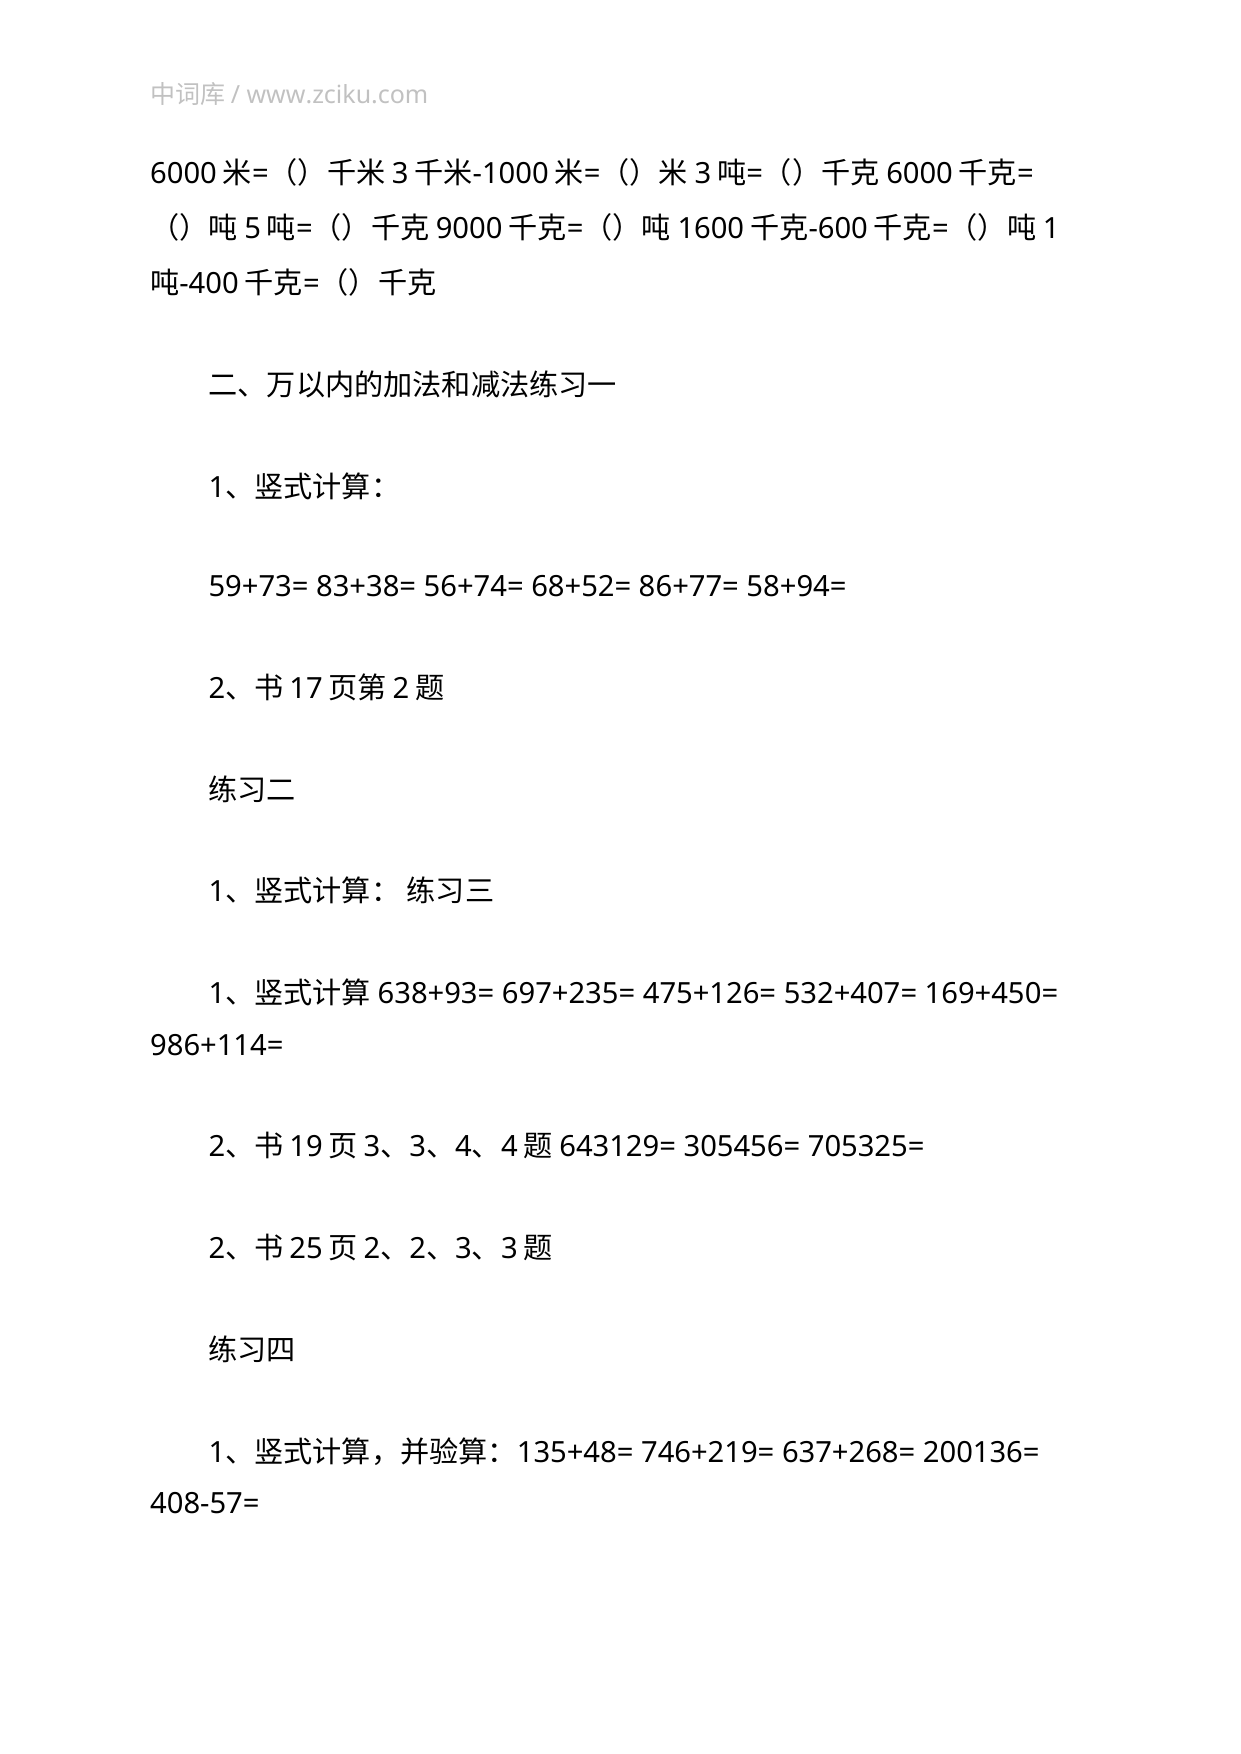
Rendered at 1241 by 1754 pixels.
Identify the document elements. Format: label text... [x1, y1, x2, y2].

text 练习二 [150, 766, 1090, 808]
text 练习四 [150, 1327, 1090, 1369]
text 2、书25页2、2、3、3题 [150, 1224, 1090, 1267]
text 二、万以内的加法和减法练习一 [150, 362, 1090, 404]
text 59+73= 83+38= 56+74= 68+52= 86+77= 58+94= [150, 566, 1090, 605]
text 2、书17页第2题 [150, 664, 1090, 707]
text 1、竖式计算，并验算：135+48= 746+219= 637+268= 200136= 408-57= [150, 1428, 1090, 1522]
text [150, 150, 1090, 302]
text 2、书19页3、3、4、4题 643129= 305456= 705325= [150, 1123, 1090, 1165]
text 1、竖式计算 638+93= 697+235= 475+126= 532+407= 169+450= 986+114= [150, 970, 1090, 1064]
text 1、竖式计算： 练习三 [150, 868, 1090, 910]
text 1、竖式计算： [150, 464, 1090, 506]
